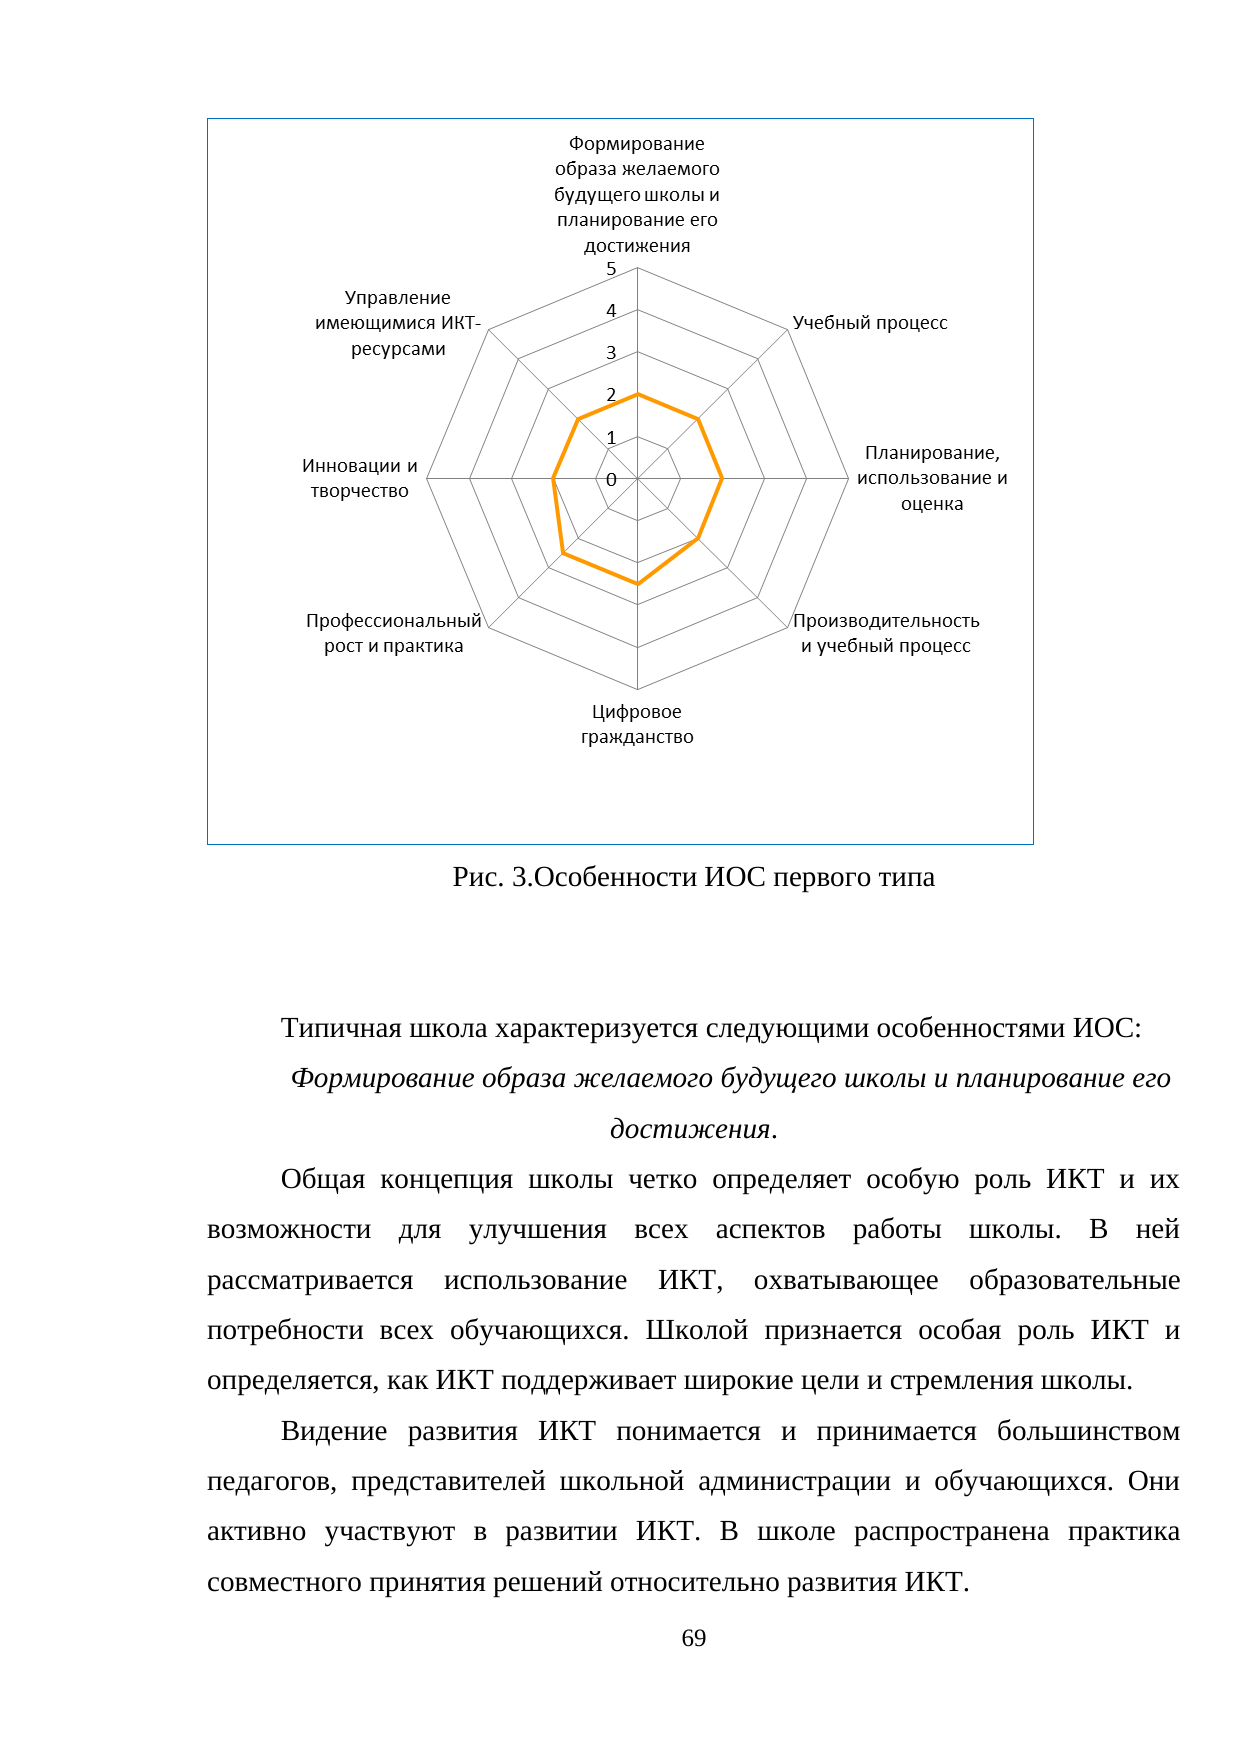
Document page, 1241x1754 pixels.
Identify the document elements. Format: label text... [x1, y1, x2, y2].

text Формирование образа желаемого будущего школы и планирование его достижения. [207, 1061, 1181, 1144]
text Рис. 3.Особенности ИОС первого типа [207, 859, 1181, 893]
text Общая концепция школы четко определяет особую роль ИКТ и их возможности для улучшения всех аспектов работы школы. В ней рассматривается использование ИКТ, охватывающее образовательные потребности всех обучающихся. Школой признается особая роль ИКТ и определяется, как ИКТ поддерживает широкие цели и стремления школы. [207, 1161, 1181, 1396]
text Типичная школа характеризуется следующими особенностями ИОС: [207, 1010, 1181, 1044]
text Видение развития ИКТ понимается и принимается большинством педагогов, представителей школьной администрации и обучающихся. Они активно участвуют в развитии ИКТ. В школе распространена практика совместного принятия решений относительно развития ИКТ. [207, 1413, 1181, 1597]
picture [208, 119, 1033, 844]
